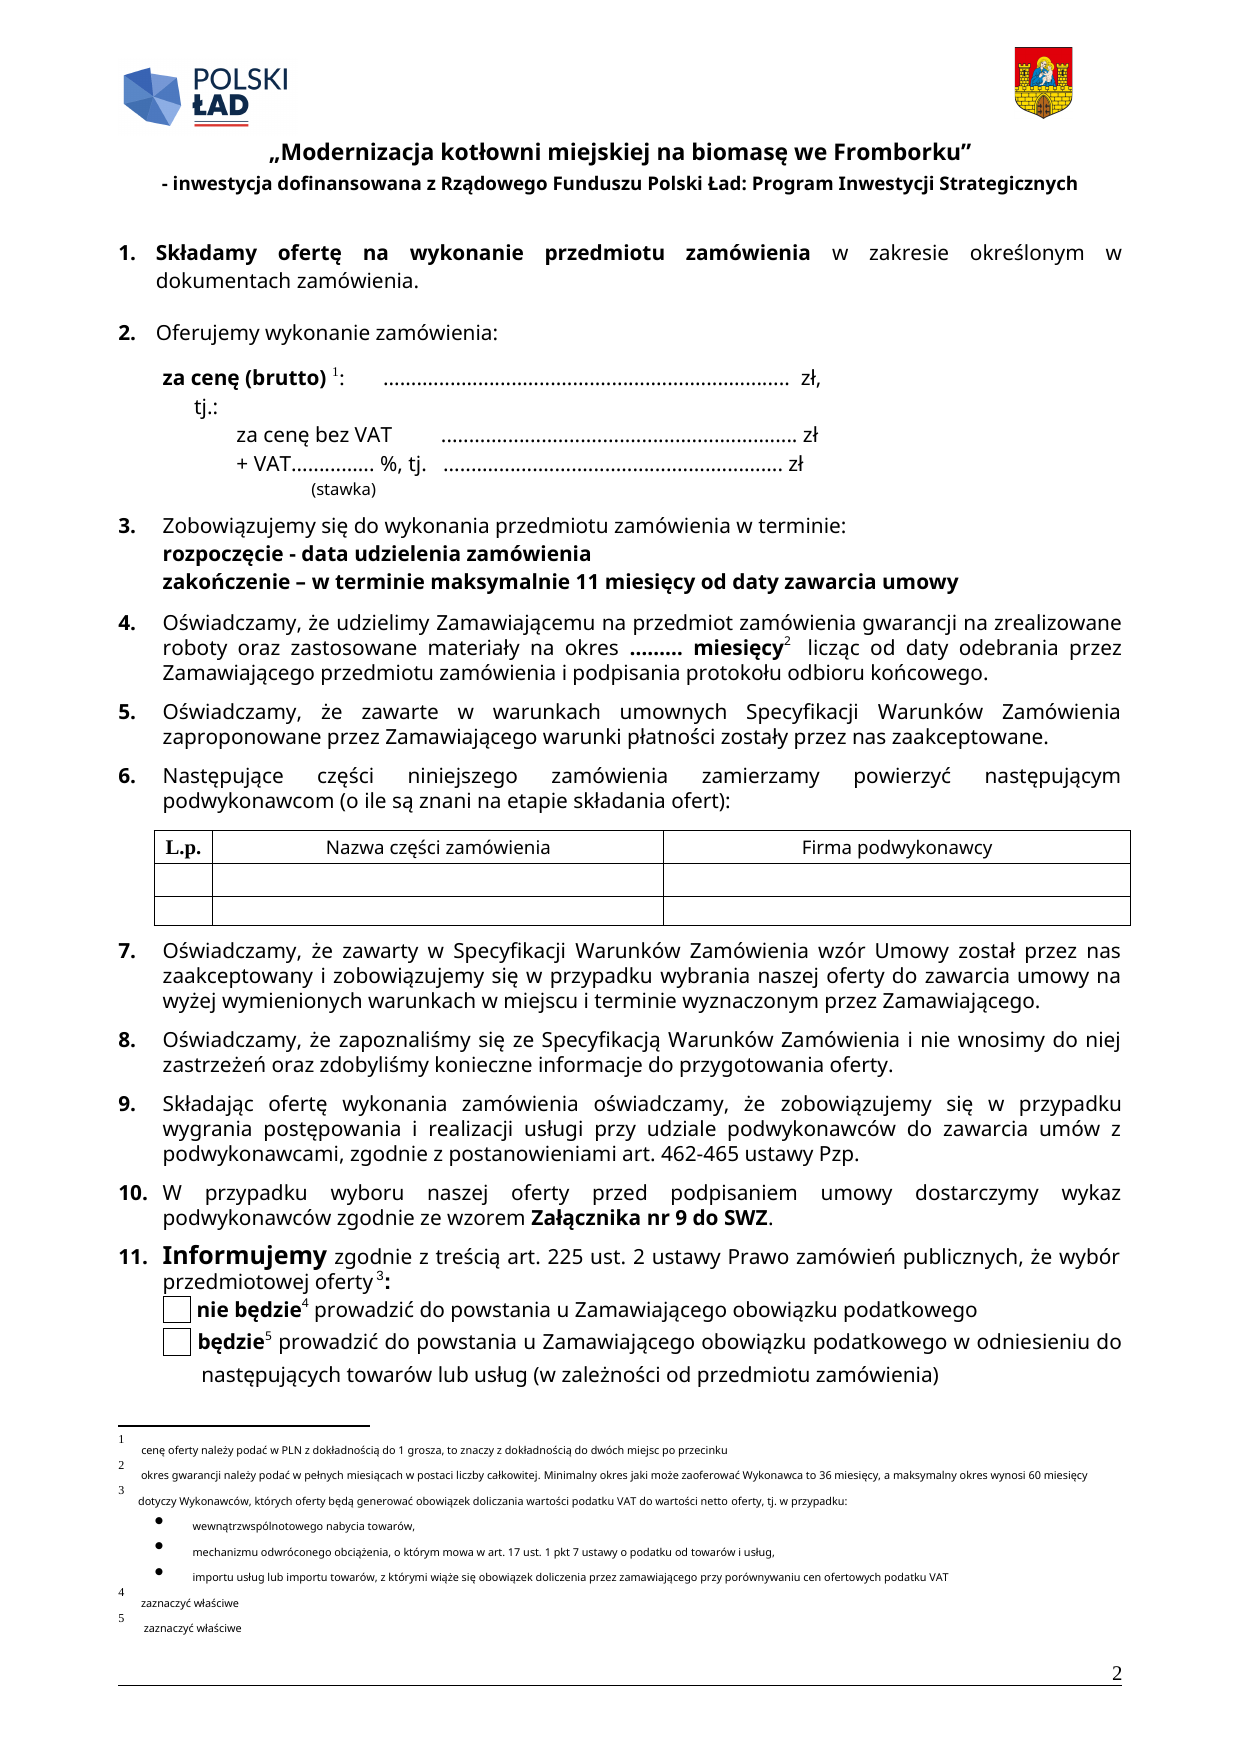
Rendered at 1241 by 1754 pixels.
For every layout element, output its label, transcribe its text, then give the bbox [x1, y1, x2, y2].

text będzie prowadzić do powstania u Zamawiającego obowiązku podatkowego w odniesieniu do następujących towarów lub usług (w zależności od przedmiotu zamówienia) [162, 1327, 1122, 1388]
list Oświadczamy, że zawarte w warunkach umownych Specyfikacji Warunków Zamówienia zaproponowane przez Zamawiającego warunki płatności zostały przez nas zaakceptowane. [118, 699, 1122, 749]
table_header Firma podwykonawcy [664, 831, 1130, 863]
text zakończenie – w terminie maksymalnie 11 miesięcy od daty zawarcia umowy [162, 567, 1122, 596]
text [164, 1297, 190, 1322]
list Oferujemy wykonanie zamówienia: [118, 318, 1122, 346]
list Zobowiązujemy się do wykonania przedmiotu zamówienia w terminie: [118, 514, 1122, 539]
list Składamy ofertę na wykonanie przedmiotu zamówienia w zakresie określonym w dokumentach zamówienia. [118, 238, 1122, 295]
table_header L.p. [155, 831, 212, 863]
list W przypadku wyboru naszej oferty przed podpisaniem umowy dostarczymy wykaz podwykonawców zgodnie ze wzorem Załącznika nr 9 do SWZ. [118, 1181, 1122, 1231]
text tj.: [118, 392, 1122, 420]
list Oświadczamy, że zawarty w Specyfikacji Warunków Zamówienia wzór Umowy został przez nas zaakceptowany i zobowiązujemy się w przypadku wybrania naszej oferty do zawarcia umowy na wyżej wymienionych warunkach w miejscu i terminie wyznaczonym przez Zamawiającego. [118, 938, 1122, 1013]
list Oświadczamy, że udzielimy Zamawiającemu na przedmiot zamówienia gwarancji na zrealizowane roboty oraz zastosowane materiały na okres ……… miesięcy licząc od daty odebrania przez Zamawiającego przedmiotu zamówienia i podpisania protokołu odbioru końcowego. [118, 610, 1122, 685]
table_cell [213, 864, 663, 896]
list Składając ofertę wykonania zamówienia oświadczamy, że zobowiązujemy się w przypadku wygrania postępowania i realizacji usługi przy udziale podwykonawców do zawarcia umów z podwykonawcami, zgodnie z postanowieniami art. 462-465 ustawy Pzp. [118, 1091, 1122, 1166]
text „Modernizacja kotłowni miejskiej na biomasę we Fromborku” - inwestycja dofinansowana z Rządowego Funduszu Polski Ład: Program Inwestycji Strategicznych [118, 135, 1122, 196]
table_cell [155, 864, 212, 896]
text za cenę (brutto) : ......................................................................... zł, [162, 363, 1122, 392]
table_cell [155, 897, 212, 925]
list Oświadczamy, że zapoznaliśmy się ze Specyfikacją Warunków Zamówienia i nie wnosimy do niej zastrzeżeń oraz zdobyliśmy konieczne informacje do przygotowania oferty. [118, 1027, 1122, 1077]
picture [118, 58, 298, 136]
table_cell [664, 897, 1130, 925]
text za cenę bez VAT ................................................................ zł [236, 420, 1122, 449]
text (stawka) [228, 477, 1122, 500]
table_cell [664, 864, 1130, 896]
text nie będzie prowadzić do powstania u Zamawiającego obowiązku podatkowego [196, 1295, 1122, 1323]
text + VAT............... %, tj. ............................................................. zł [228, 449, 1122, 477]
table_cell [213, 897, 663, 925]
list Następujące części niniejszego zamówienia zamierzamy powierzyć następującym podwykonawcom (o ile są znani na etapie składania ofert): [118, 763, 1122, 813]
picture [1014, 47, 1073, 119]
table_header Nazwa części zamówienia [213, 831, 663, 863]
list Informujemy zgodnie z treścią art. 225 ust. 2 ustawy Prawo zamówień publicznych, że wybór przedmiotowej oferty : [118, 1245, 1122, 1295]
text rozpoczęcie - data udzielenia zamówienia [162, 539, 1122, 567]
